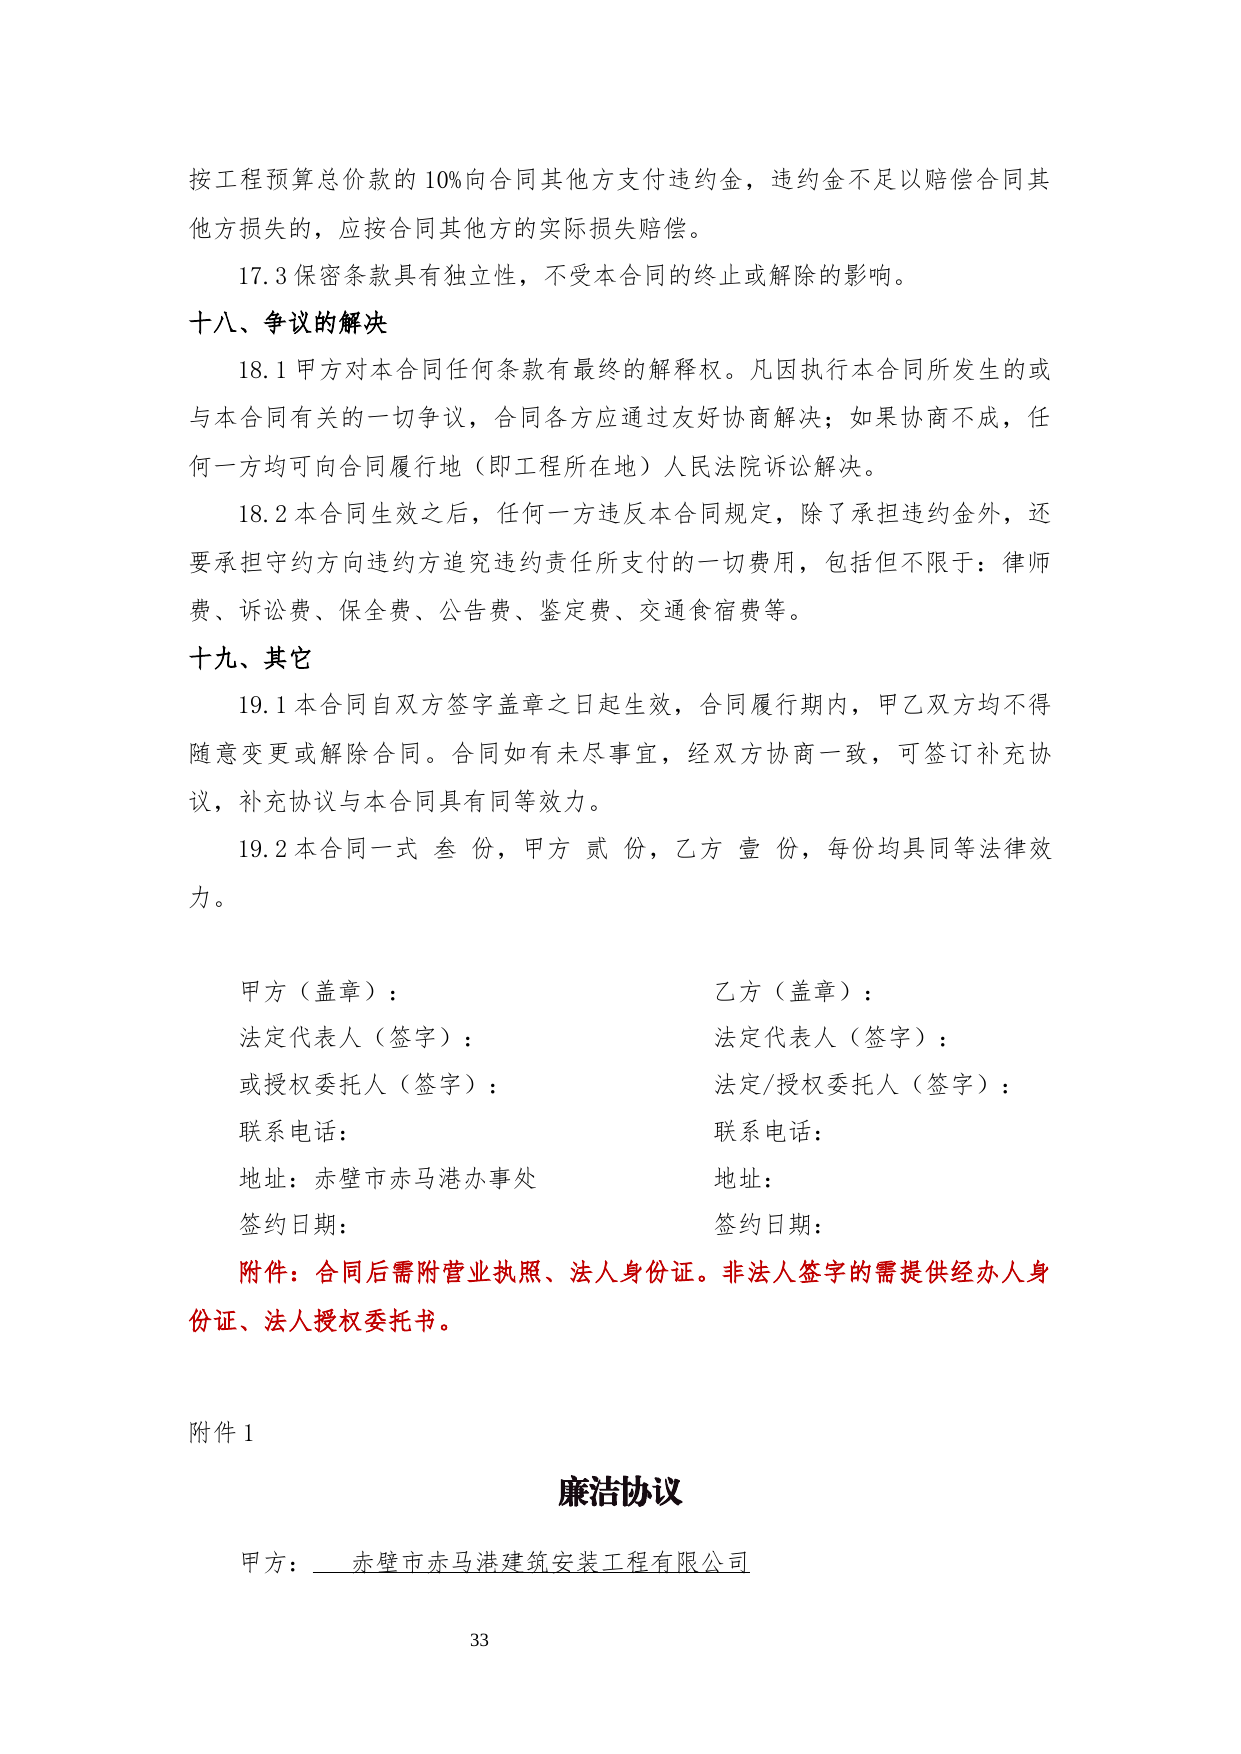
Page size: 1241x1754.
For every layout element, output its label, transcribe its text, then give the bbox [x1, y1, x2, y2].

text 签约日期： 签约日期： [187, 1207, 1053, 1239]
text 十九、其它 [187, 639, 1053, 672]
text 19.2本合同一式 叁 份，甲方 贰 份，乙方 壹 份，每份均具同等法律效力。 [187, 831, 1053, 912]
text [187, 162, 1053, 243]
text 附件1 [187, 1414, 1053, 1447]
text 19.1本合同自双方签字盖章之日起生效，合同履行期内，甲乙双方均不得随意变更或解除合同。合同如有未尽事宜，经双方协商一致，可签订补充协议，补充协议与本合同具有同等效力。 [187, 686, 1053, 816]
text 附件：合同后需附营业执照、法人身份证。非法人签字的需提供经办人身份证、法人授权委托书。 [187, 1253, 1053, 1335]
text 联系电话： 联系电话： [187, 1113, 1053, 1146]
text 18.1甲方对本合同任何条款有最终的解释权。凡因执行本合同所发生的或与本合同有关的一切争议，合同各方应通过友好协商解决；如果协商不成，任何一方均可向合同履行地（即工程所在地）人民法院诉讼解决。 [187, 351, 1053, 481]
text 地址：赤壁市赤马港办事处 地址： [187, 1160, 1053, 1192]
text 或授权委托人（签字）： 法定/授权委托人（签字）： [187, 1066, 1053, 1099]
text 甲方（盖章）： 乙方（盖章）： [187, 973, 1053, 1005]
text 法定代表人（签字）： 法定代表人（签字）： [187, 1020, 1053, 1052]
text 17.3保密条款具有独立性，不受本合同的终止或解除的影响。 [187, 257, 1053, 290]
text 甲方： 赤壁市赤马港建筑安装工程有限公司 [187, 1544, 1053, 1577]
text 廉洁协议 [187, 1461, 1053, 1526]
text 十八、争议的解决 [187, 304, 1053, 337]
text 18.2本合同生效之后，任何一方违反本合同规定，除了承担违约金外，还要承担守约方向违约方追究违约责任所支付的一切费用，包括但不限于：律师费、诉讼费、保全费、公告费、鉴定费、交通食宿费等。 [187, 495, 1053, 625]
